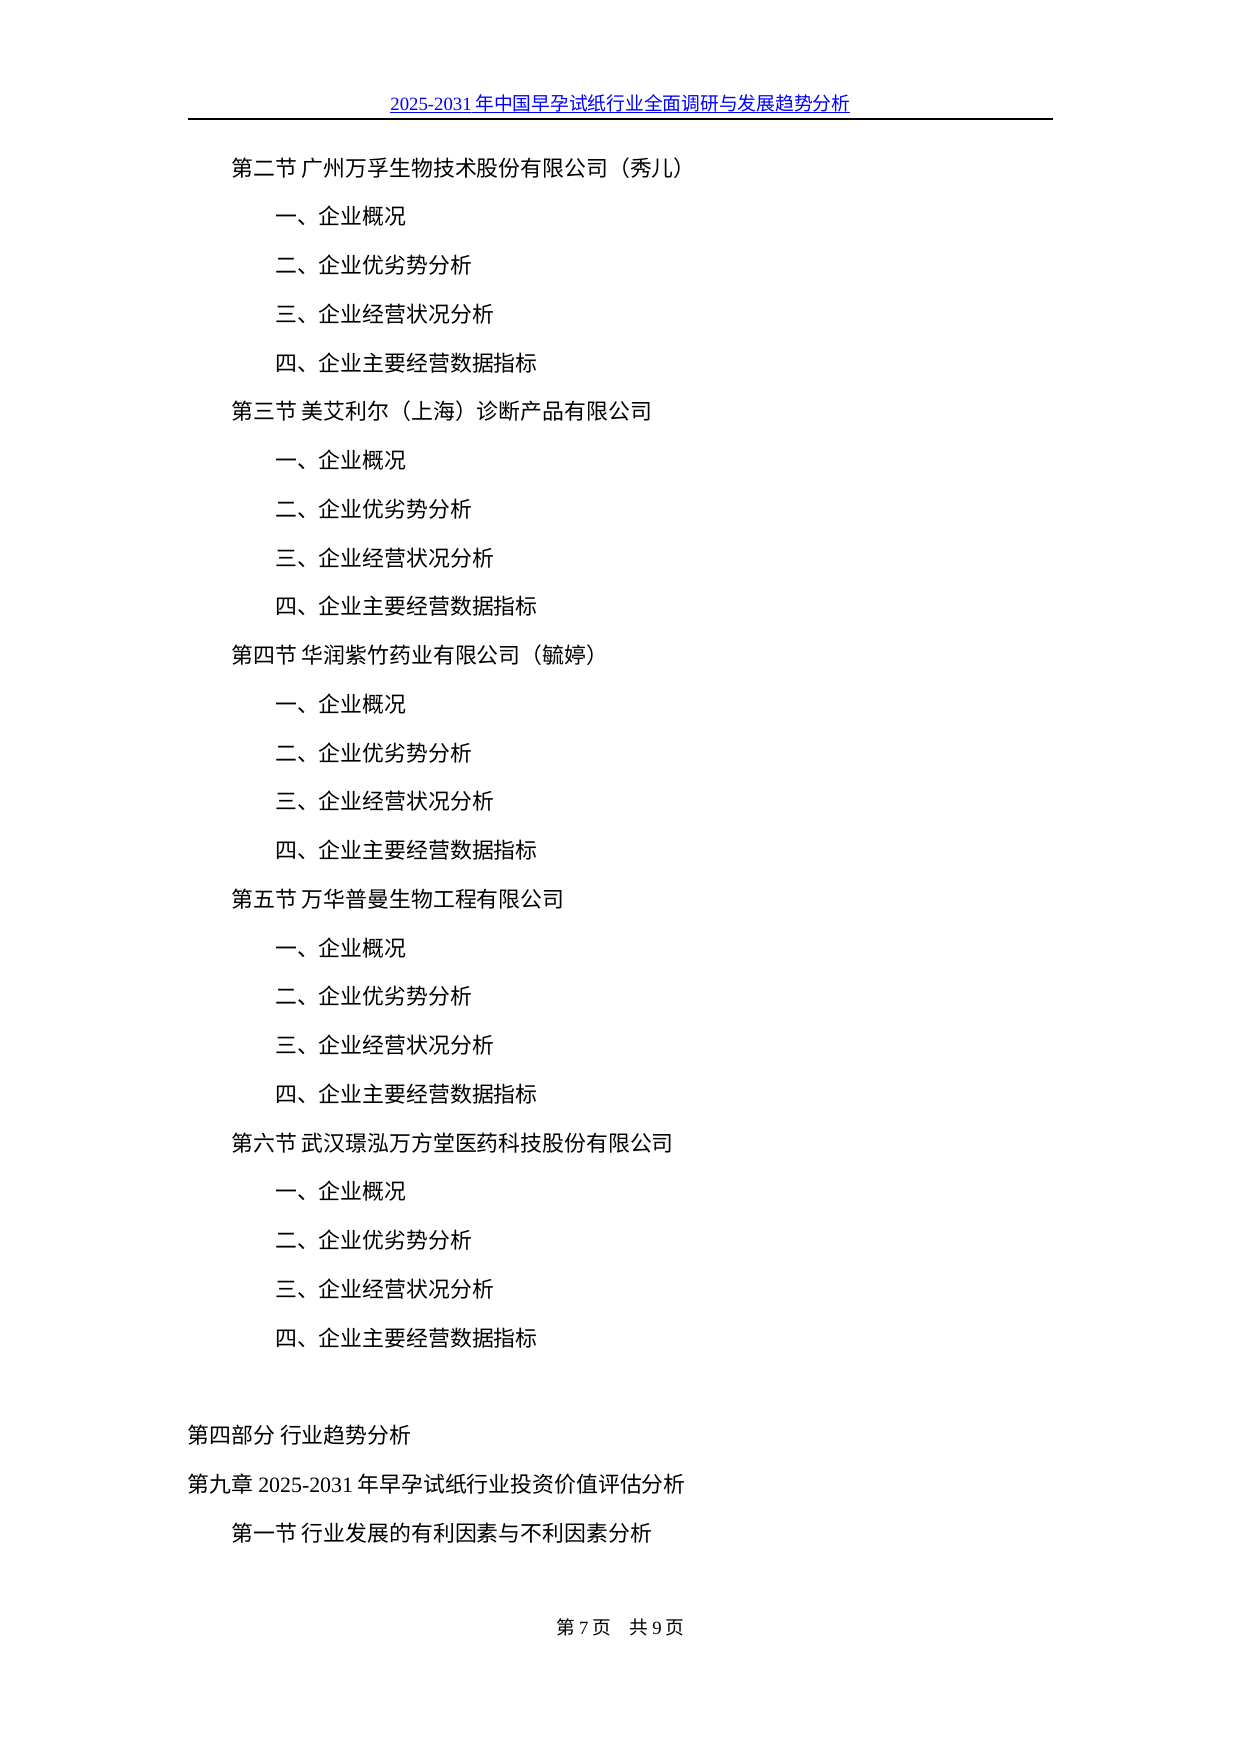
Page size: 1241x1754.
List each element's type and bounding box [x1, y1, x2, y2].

text [187, 150, 1053, 1548]
